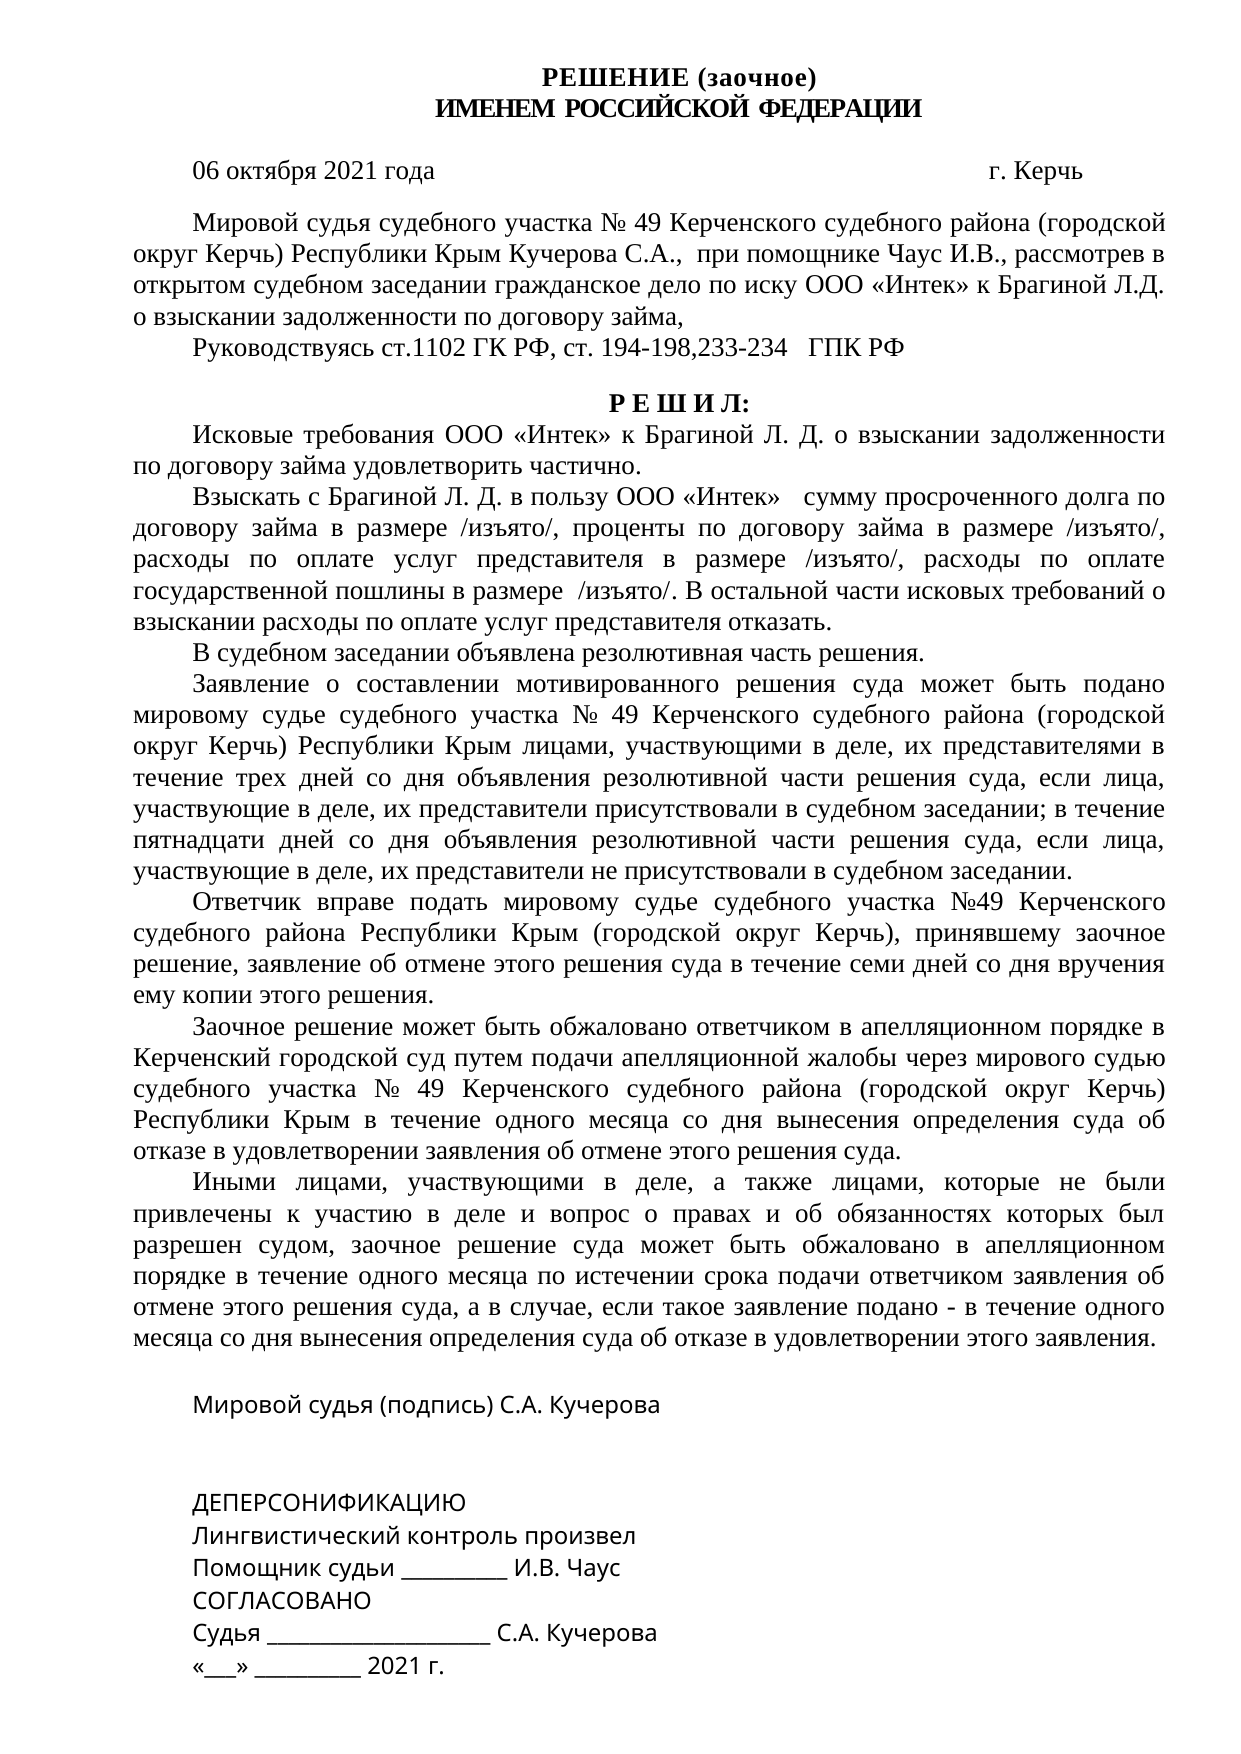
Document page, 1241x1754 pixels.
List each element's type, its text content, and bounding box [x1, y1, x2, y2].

text СОГЛАСОВАНО [133, 1584, 1167, 1616]
text Ответчик вправе подать мировому судье судебного участка №49 Керченского судебного района Республики Крым (городской округ Керчь), принявшему заочное решение, заявление об отмене этого решения суда в течение семи дней со дня вручения ему копии этого решения. [133, 885, 1167, 1010]
text РЕШЕНИЕ (заочное) [133, 61, 1167, 92]
text Помощник судьи __________ И.В. Чаус [133, 1551, 1167, 1584]
text Р Е Ш И Л: [133, 387, 1167, 418]
text Иными лицами, участвующими в деле, а также лицами, которые не были привлечены к участию в деле и вопрос о правах и об обязанностях которых был разрешен судом, заочное решение суда может быть обжаловано в апелляционном порядке в течение одного месяца по истечении срока подачи ответчиком заявления об отмене этого решения суда, а в случае, если такое заявление подано - в течение одного месяца со дня вынесения определения суда об отказе в удовлетворении этого заявления. [133, 1166, 1167, 1352]
text Судья _____________________ С.А. Кучерова [133, 1616, 1167, 1649]
text ИМЕНЕМ РОССИЙСКОЙ ФЕДЕРАЦИИ [133, 92, 1167, 123]
text Заявление о составлении мотивированного решения суда может быть подано мировому судье судебного участка № 49 Керченского судебного района (городской округ Керчь) Республики Крым лицами, участвующими в деле, их представителями в течение трех дней со дня объявления резолютивной части решения суда, если лица, участвующие в деле, их представители присутствовали в судебном заседании; в течение пятнадцати дней со дня объявления резолютивной части решения суда, если лица, участвующие в деле, их представители не присутствовали в судебном заседании. [133, 667, 1167, 885]
text Лингвистический контроль произвел [133, 1518, 1167, 1551]
text Мировой судья (подпись) С.А. Кучерова [133, 1388, 1167, 1421]
text Мировой судья судебного участка № 49 Керченского судебного района (городской округ Керчь) Республики Крым Кучерова С.А., при помощнике Чаус И.В., рассмотрев в открытом судебном заседании гражданское дело по иску ООО «Интек» к Брагиной Л.Д. о взыскании задолженности по договору займа, [133, 206, 1167, 331]
text Руководствуясь ст.1102 ГК РФ, ст. 194-198,233-234 ГПК РФ [133, 331, 1167, 362]
text Взыскать с Брагиной Л. Д. в пользу ООО «Интек» сумму просроченного долга по договору займа в размере /изъято/, проценты по договору займа в размере /изъято/, расходы по оплате услуг представителя в размере /изъято/, расходы по оплате государственной пошлины в размере /изъято/. В остальной части исковых требований о взыскании расходы по оплате услуг представителя отказать. [133, 480, 1167, 636]
text Заочное решение может быть обжаловано ответчиком в апелляционном порядке в Керченский городской суд путем подачи апелляционной жалобы через мирового судью судебного участка № 49 Керченского судебного района (городской округ Керчь) Республики Крым в течение одного месяца со дня вынесения определения суда об отказе в удовлетворении заявления об отмене этого решения суда. [133, 1010, 1167, 1166]
text Исковые требования ООО «Интек» к Брагиной Л. Д. о взыскании задолженности по договору займа удовлетворить частично. [133, 418, 1167, 480]
text 06 октября 2021 года г. Керчь [133, 154, 1167, 185]
text В судебном заседании объявлена резолютивная часть решения. [133, 636, 1167, 667]
text ДЕПЕРСОНИФИКАЦИЮ [133, 1486, 1167, 1518]
text «___» __________ 2021 г. [133, 1649, 1167, 1681]
